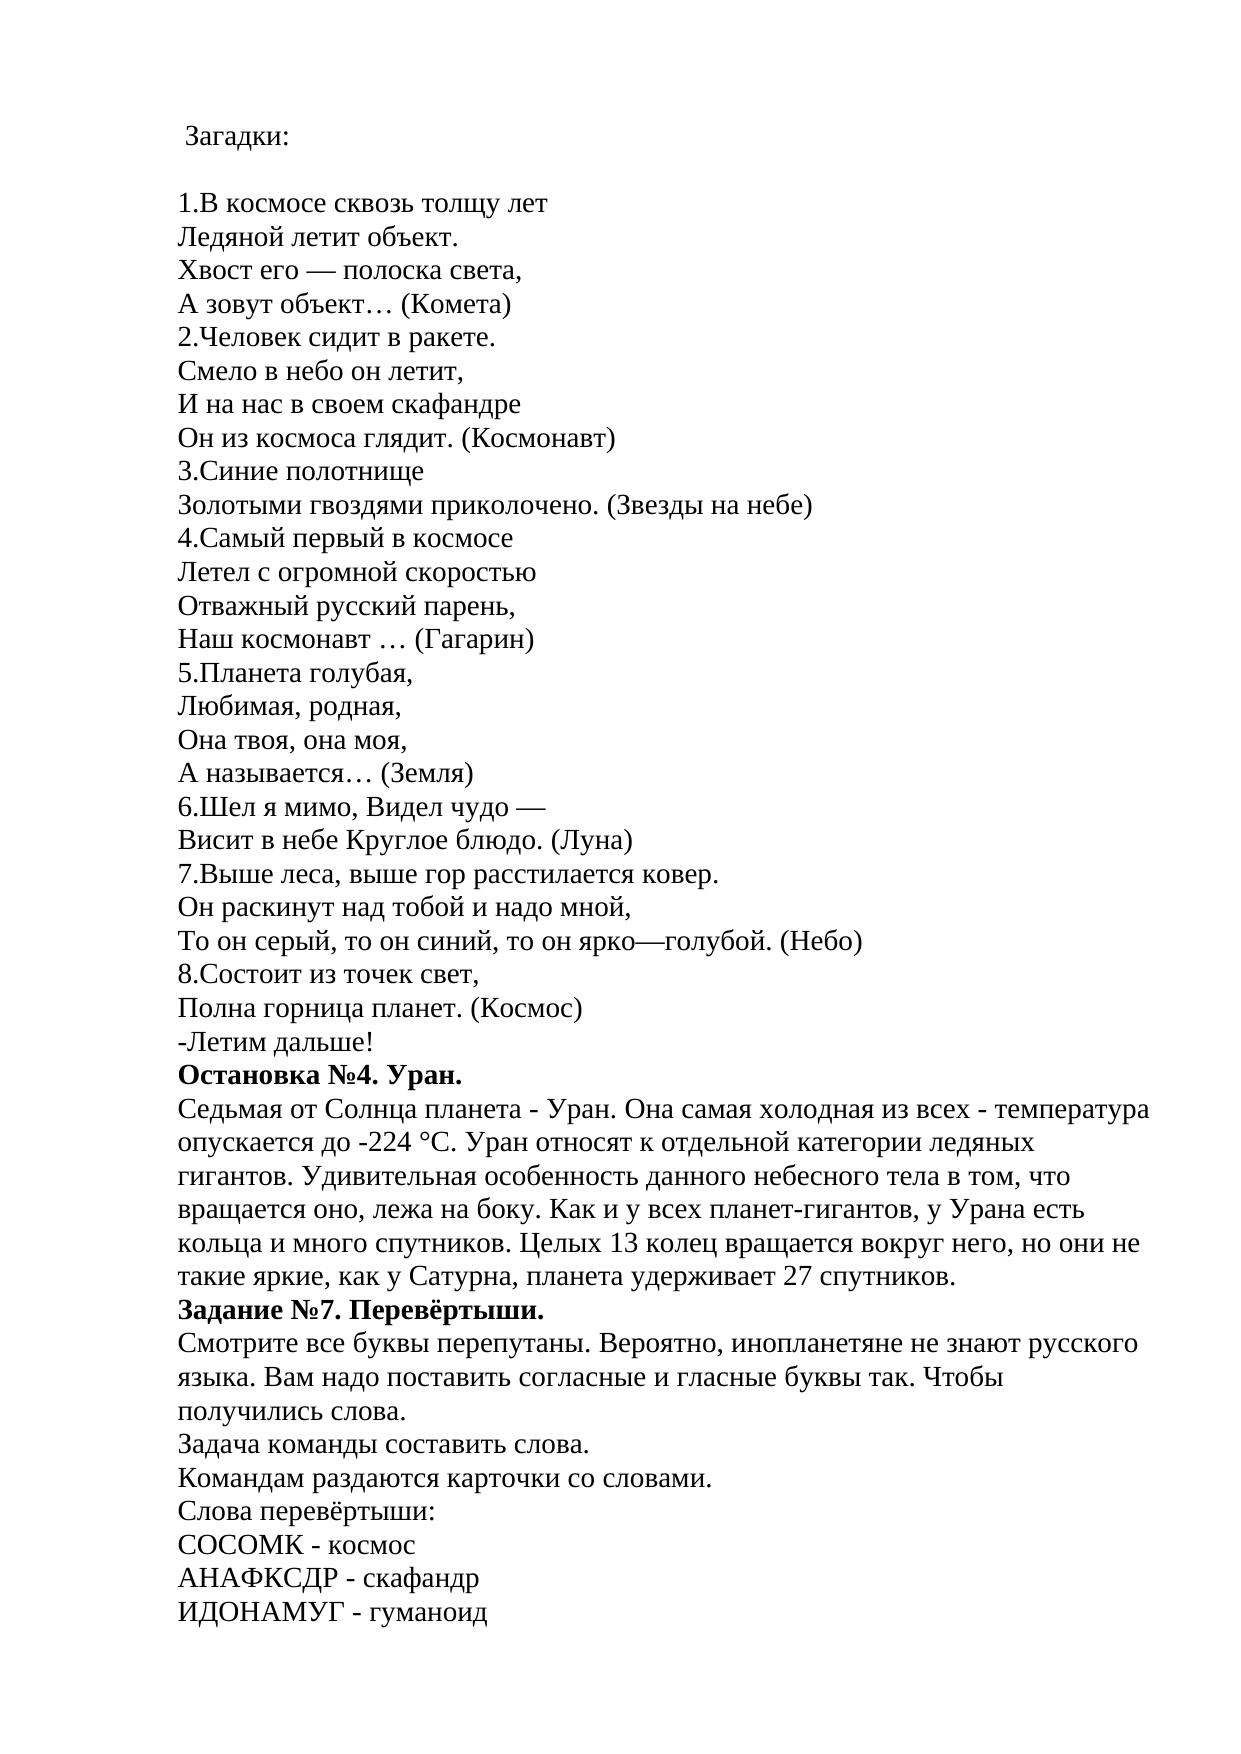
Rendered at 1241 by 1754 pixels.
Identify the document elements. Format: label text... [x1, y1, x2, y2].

text Смело в небо он летит, [177, 353, 1152, 386]
text Ледяной летит объект. [177, 219, 1152, 252]
text 2.Человек сидит в ракете. [177, 319, 1152, 353]
text Седьмая от Солнца планета - Уран. Она самая холодная из всех - температура опускается до -224 °С. Уран относят к отдельной категории ледяных гигантов. Удивительная особенность данного небесного тела в том, что вращается оно, лежа на боку. Как и у всех планет-гигантов, у Урана есть кольца и много спутников. Целых 13 колец вращается вокруг него, но они не такие яркие, как у Сатурна, планета удерживает 27 спутников. [177, 1091, 1152, 1292]
text 1.В космосе сквозь толщу лет [177, 185, 1152, 219]
text Она твоя, она моя, [177, 722, 1152, 755]
text Летел с огромной скоростью [177, 554, 1152, 588]
text Задание №7. Перевёртыши. Смотрите все буквы перепутаны. Вероятно, инопланетяне не знают русского языка. Вам надо поставить согласные и гласные буквы так. Чтобы получились слова. [177, 1292, 1152, 1426]
text Остановка №4. Уран. [177, 1057, 1152, 1091]
text То он серый, то он синий, то он ярко—голубой. (Небо) [177, 923, 1152, 957]
text А зовут объект… (Комета) [177, 286, 1152, 319]
text А называется… (Земля) [177, 755, 1152, 789]
text ИДОНАМУГ - гуманоид [177, 1594, 1152, 1627]
text 3.Синие полотнище [177, 453, 1152, 487]
text Загадки: [177, 118, 1152, 152]
text Золотыми гвоздями приколочено. (Звезды на небе) [177, 487, 1152, 521]
text СОСОМК - космос [177, 1527, 1152, 1560]
text Он раскинут над тобой и надо мной, [177, 889, 1152, 923]
text -Летим дальше! [177, 1024, 1152, 1057]
text АНАФКСДР - скафандр [177, 1560, 1152, 1594]
text Хвост его — полоска света, [177, 252, 1152, 286]
text Он из космоса глядит. (Космонавт) [177, 420, 1152, 453]
text Задача команды составить слова. [177, 1426, 1152, 1460]
text Командам раздаются карточки со словами. [177, 1460, 1152, 1493]
text 6.Шел я мимо, Видел чудо — [177, 789, 1152, 822]
text Любимая, родная, [177, 688, 1152, 722]
text 8.Состоит из точек свет, [177, 957, 1152, 990]
text Наш космонавт … (Гагарин) [177, 621, 1152, 655]
text 7.Выше леса, выше гор расстилается ковер. [177, 856, 1152, 889]
text И на нас в своем скафандре [177, 386, 1152, 420]
text Висит в небе Круглое блюдо. (Луна) [177, 822, 1152, 856]
text 5.Планета голубая, [177, 655, 1152, 688]
text Слова перевёртыши: [177, 1493, 1152, 1527]
text Полна горница планет. (Космос) [177, 990, 1152, 1024]
text 4.Самый первый в космосе [177, 521, 1152, 554]
text Отважный русский парень, [177, 588, 1152, 621]
